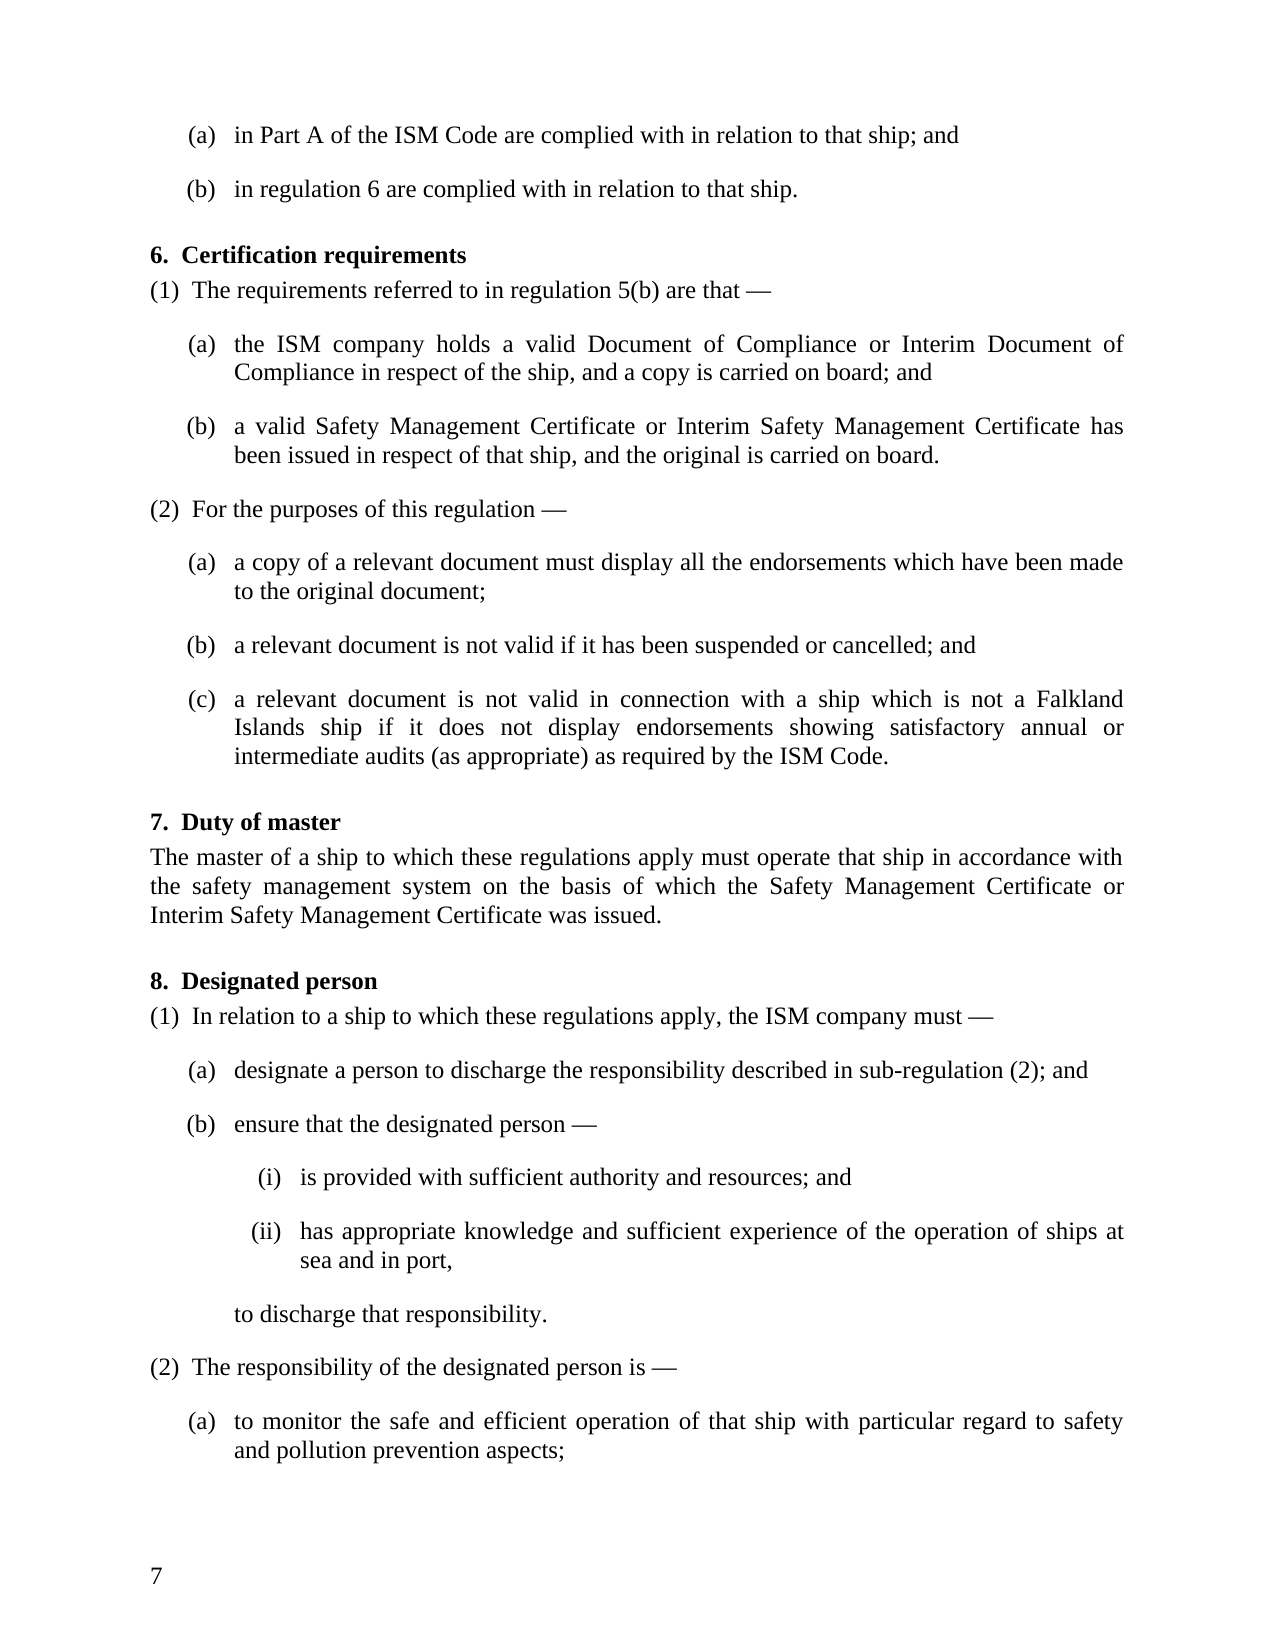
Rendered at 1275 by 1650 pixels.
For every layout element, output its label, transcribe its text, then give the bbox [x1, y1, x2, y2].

subtitle 7. Duty of master [150, 807, 1125, 836]
text (a) a copy of a relevant document must display all the endorsements which have been made to the original document; [150, 547, 1125, 605]
text (a) the ISM company holds a valid Document of Compliance or Interim Document of Compliance in respect of the ship, and a copy is carried on board; and [150, 329, 1125, 386]
text (a) designate a person to discharge the responsibility described in sub-regulation (2); and [150, 1055, 1125, 1084]
text (2) For the purposes of this regulation — [150, 494, 1125, 522]
text (a) in Part A of the ISM Code are complied with in relation to that ship; and [150, 120, 1125, 149]
text (c) a relevant document is not valid in connection with a ship which is not a Falkland Islands ship if it does not display endorsements showing satisfactory annual or intermediate audits (as appropriate) as required by the ISM Code. [150, 684, 1125, 770]
text (2) The responsibility of the designated person is — [150, 1352, 1125, 1381]
subtitle 6. Certification requirements [150, 240, 1125, 269]
text (1) The requirements referred to in regulation 5(b) are that — [150, 275, 1125, 304]
text (a) to monitor the safe and efficient operation of that ship with particular regard to safety and pollution prevention aspects; [150, 1406, 1125, 1464]
text The master of a ship to which these regulations apply must operate that ship in accordance with the safety management system on the basis of which the Safety Management Certificate or Interim Safety Management Certificate was issued. [150, 842, 1125, 929]
subtitle 8. Designated person [150, 966, 1125, 995]
text (ii) has appropriate knowledge and sufficient experience of the operation of ships at sea and in port, [216, 1216, 1125, 1274]
text to discharge that responsibility. [150, 1299, 1125, 1327]
text (b) a relevant document is not valid if it has been suspended or cancelled; and [150, 630, 1125, 659]
text (1) In relation to a ship to which these regulations apply, the ISM company must — [150, 1001, 1125, 1030]
text (b) ensure that the designated person — [150, 1109, 1125, 1137]
text (i) is provided with sufficient authority and resources; and [216, 1162, 1125, 1191]
text (b) a valid Safety Management Certificate or Interim Safety Management Certificate has been issued in respect of that ship, and the original is carried on board. [150, 411, 1125, 469]
text (b) in regulation 6 are complied with in relation to that ship. [150, 174, 1125, 202]
